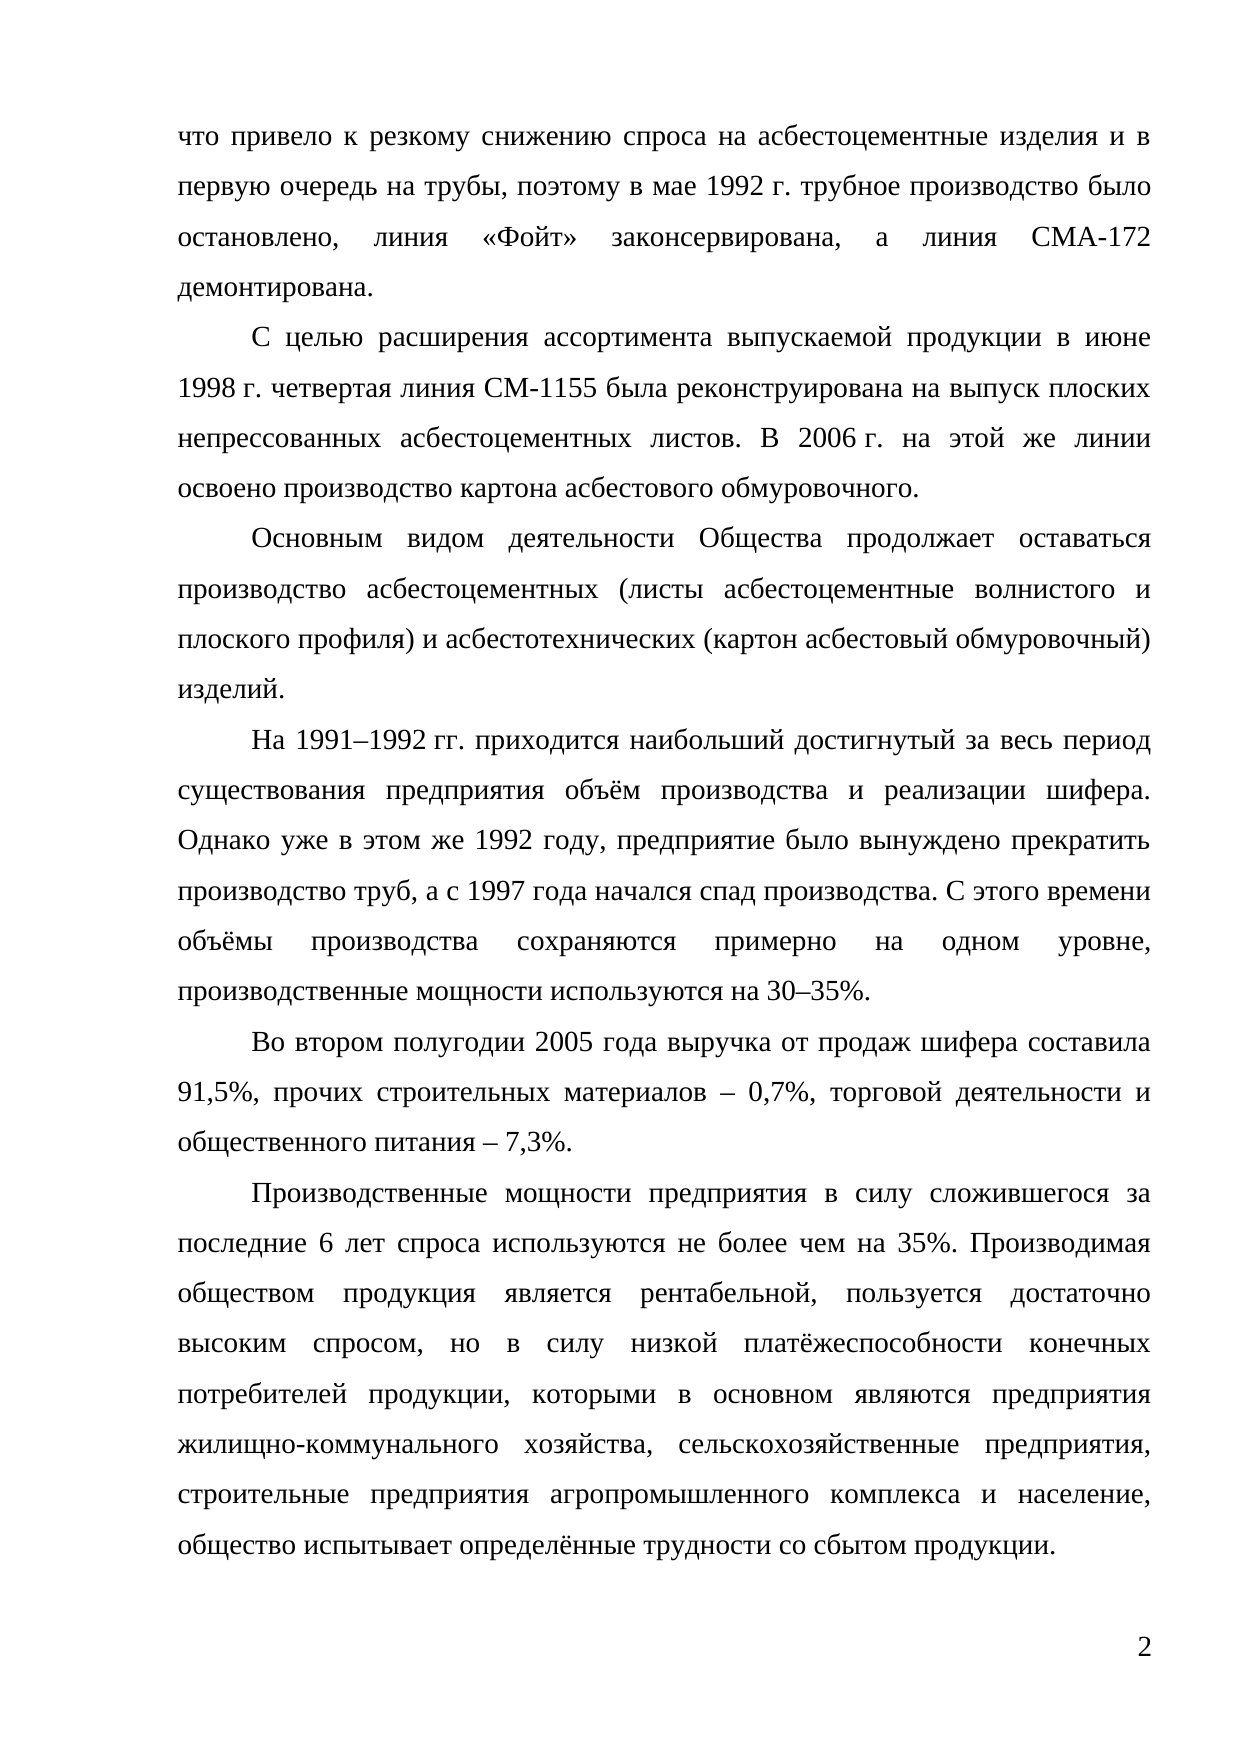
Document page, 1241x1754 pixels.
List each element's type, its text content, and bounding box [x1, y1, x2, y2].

text С целью расширения ассортимента выпускаемой продукции в июне 1998 г. четвертая линия СМ-1155 была реконструирована на выпуск плоских непрессованных асбестоцементных листов. В 2006 г. на этой же линии освоено производство картона асбестового обмуровочного. [177, 319, 1152, 504]
text На 1991–1992 гг. приходится наибольший достигнутый за весь период существования предприятия объём производства и реализации шифера. Однако уже в этом же 1992 году, предприятие было вынуждено прекратить производство труб, а с 1997 года начался спад производства. С этого времени объёмы производства сохраняются примерно на одном уровне, производственные мощности используются на 30–35%. [177, 722, 1152, 1007]
text Основным видом деятельности Общества продолжает оставаться производство асбестоцементных (листы асбестоцементные волнистого и плоского профиля) и асбестотехнических (картон асбестовый обмуровочный) изделий. [177, 521, 1152, 705]
text Во втором полугодии 2005 года выручка от продаж шифера составила 91,5%, прочих строительных материалов – 0,7%, торговой деятельности и общественного питания – 7,3%. [177, 1024, 1152, 1158]
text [177, 118, 1152, 303]
text Производственные мощности предприятия в силу сложившегося за последние 6 лет спроса используются не более чем на 35%. Производимая обществом продукция является рентабельной, пользуется достаточно высоким спросом, но в силу низкой платёжеспособности конечных потребителей продукции, которыми в основном являются предприятия жилищно-коммунального хозяйства, сельскохозяйственные предприятия, строительные предприятия агропромышленного комплекса и население, общество испытывает определённые трудности со сбытом продукции. [177, 1175, 1152, 1560]
